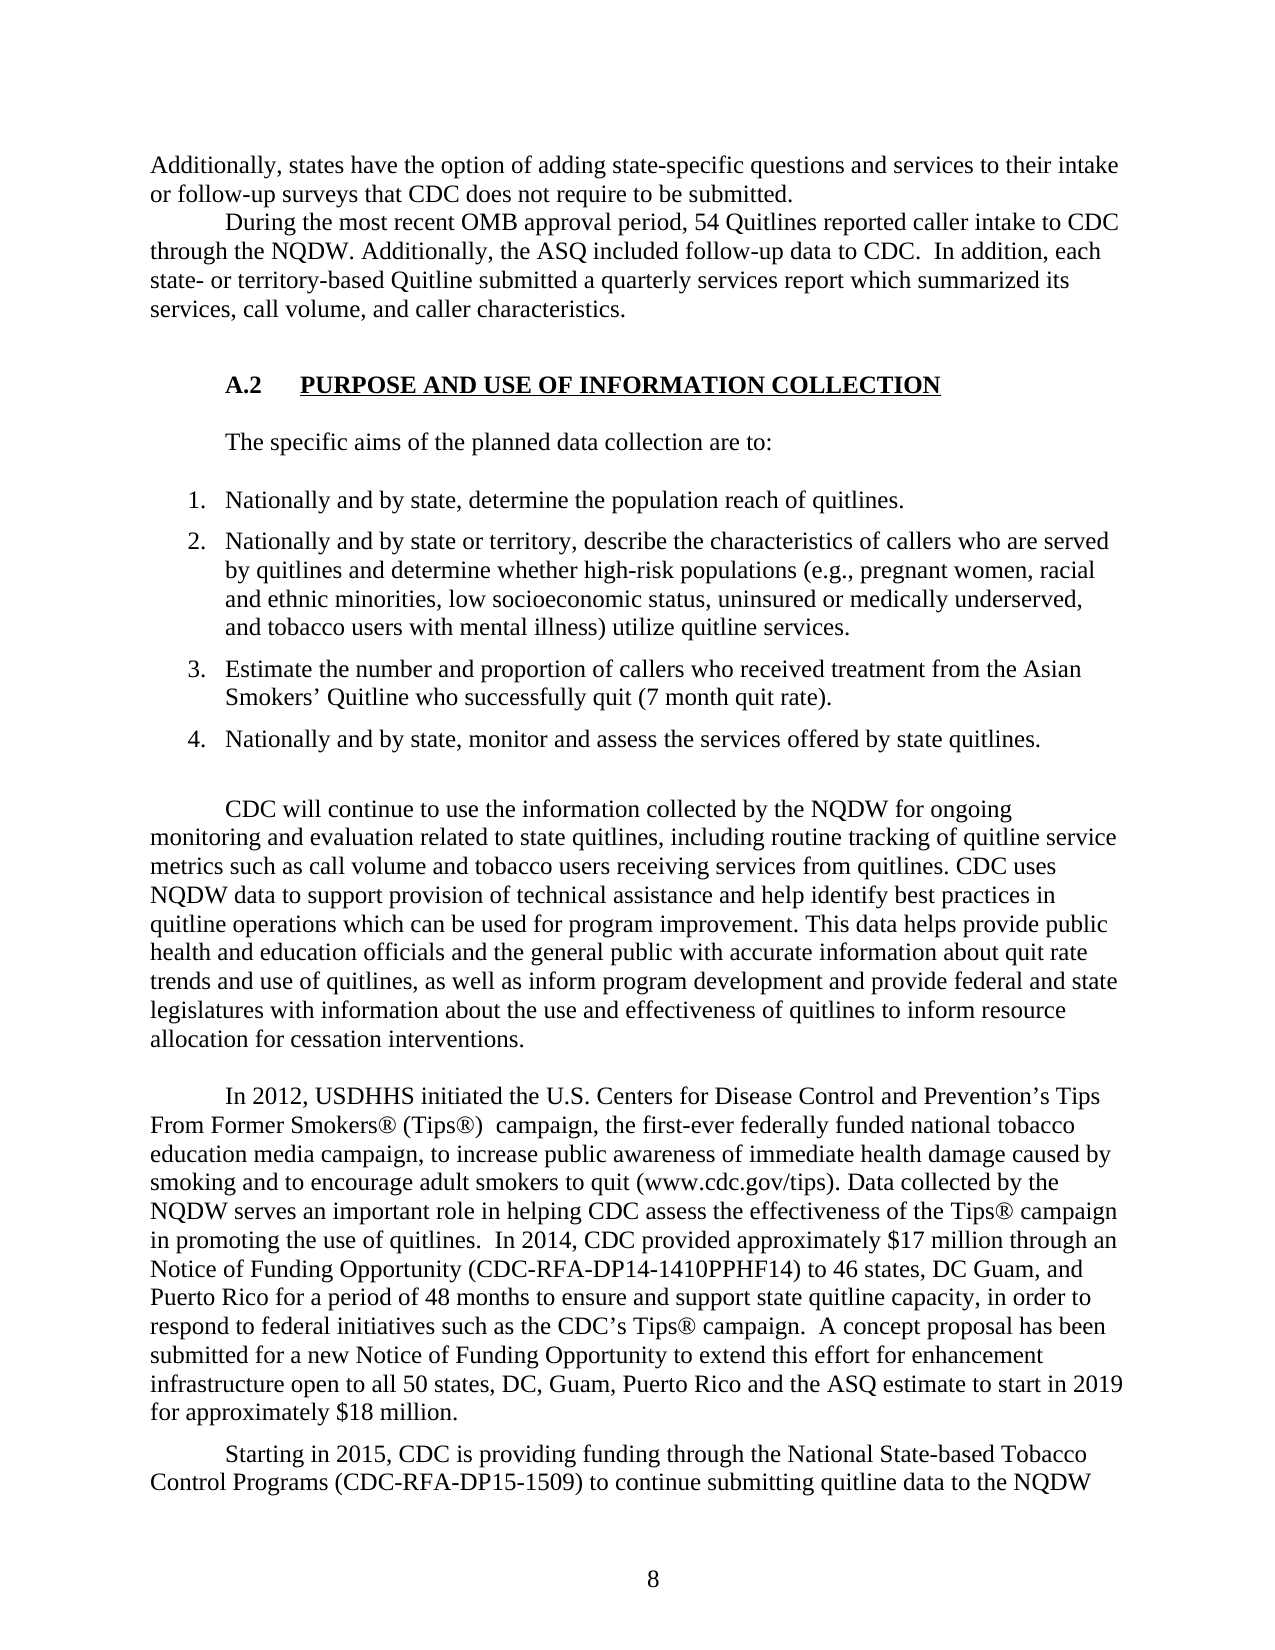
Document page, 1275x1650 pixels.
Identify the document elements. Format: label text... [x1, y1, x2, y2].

list Nationally and by state, determine the population reach of quitlines. [187, 485, 1125, 514]
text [150, 150, 1125, 207]
text In 2012, USDHHS initiated the U.S. Centers for Disease Control and Prevention’s Tips From Former Smokers® (Tips®) campaign, the first-ever federally funded national tobacco education media campaign, to increase public awareness of immediate health damage caused by smoking and to encourage adult smokers to quit (www.cdc.gov/tips). Data collected by the NQDW serves an important role in helping CDC assess the effectiveness of the Tips® campaign in promoting the use of quitlines. In 2014, CDC provided approximately $17 million through an Notice of Funding Opportunity (CDC-RFA-DP14-1410PPHF14) to 46 states, DC Guam, and Puerto Rico for a period of 48 months to ensure and support state quitline capacity, in order to respond to federal initiatives such as the CDC’s Tips® campaign. A concept proposal has been submitted for a new Notice of Funding Opportunity to extend this effort for enhancement infrastructure open to all 50 states, DC, Guam, Puerto Rico and the ASQ estimate to start in 2019 for approximately $18 million. [150, 1081, 1125, 1426]
text The specific aims of the planned data collection are to: [150, 427, 1125, 456]
text A.2 PURPOSE AND USE OF INFORMATION COLLECTION [150, 370, 1125, 399]
list Nationally and by state, monitor and assess the services offered by state quitlines. [187, 724, 1125, 752]
list Nationally and by state or territory, describe the characteristics of callers who are served by quitlines and determine whether high-risk populations (e.g., pregnant women, racial and ethnic minorities, low socioeconomic status, uninsured or medically underserved, and tobacco users with mental illness) utilize quitline services. [187, 526, 1125, 641]
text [150, 1439, 1125, 1496]
text During the most recent OMB approval period, 54 Quitlines reported caller intake to CDC through the NQDW. Additionally, the ASQ included follow-up data to CDC. In addition, each state- or territory-based Quitline submitted a quarterly services report which summarized its services, call volume, and caller characteristics. [150, 207, 1125, 322]
list Estimate the number and proportion of callers who received treatment from the Asian Smokers’ Quitline who successfully quit (7 month quit rate). [187, 654, 1125, 711]
text CDC will continue to use the information collected by the NQDW for ongoing monitoring and evaluation related to state quitlines, including routine tracking of quitline service metrics such as call volume and tobacco users receiving services from quitlines. CDC uses NQDW data to support provision of technical assistance and help identify best practices in quitline operations which can be used for program improvement. This data helps provide public health and education officials and the general public with accurate information about quit rate trends and use of quitlines, as well as inform program development and provide federal and state legislatures with information about the use and effectiveness of quitlines to inform resource allocation for cessation interventions. [150, 794, 1125, 1052]
